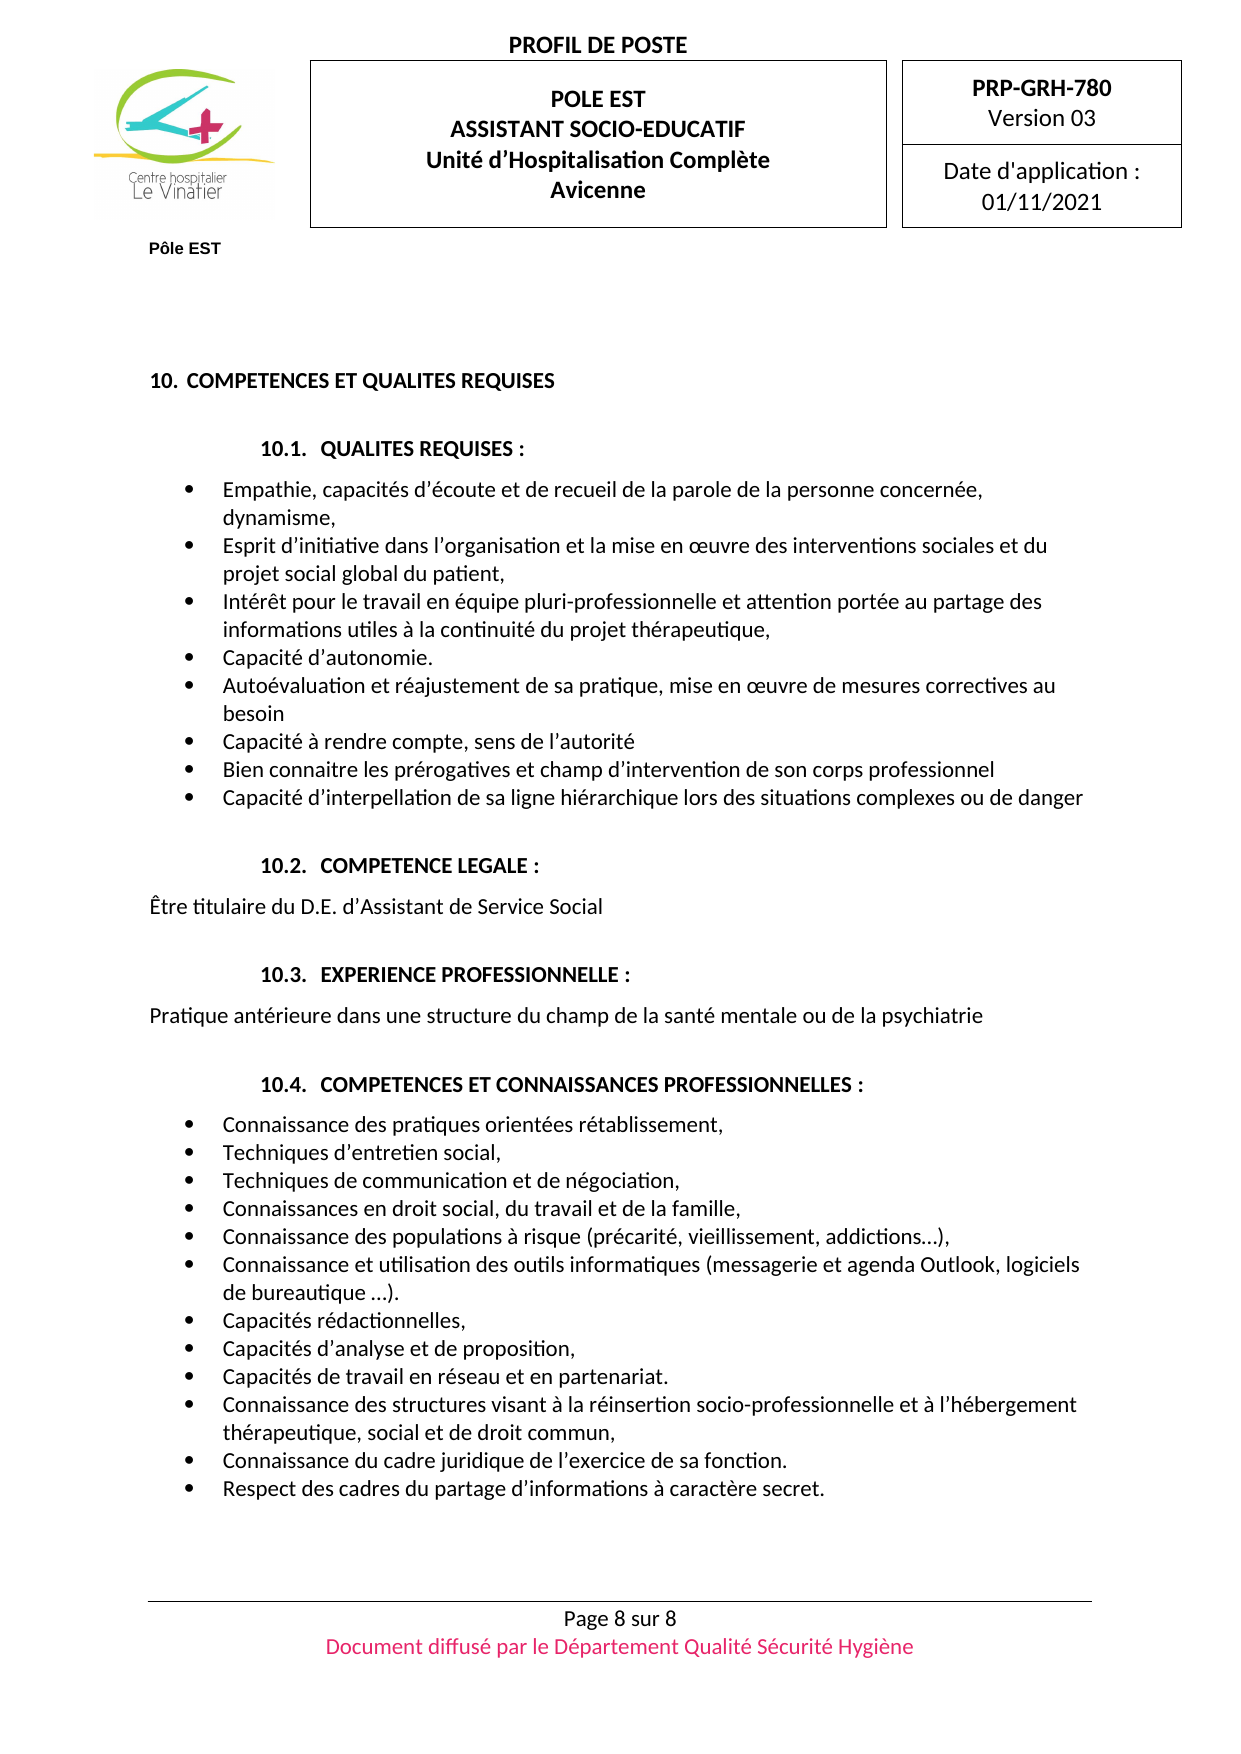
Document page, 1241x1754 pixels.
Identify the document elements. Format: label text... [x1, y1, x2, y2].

list Capacités rédactionnelles, [185, 1306, 1092, 1334]
list Connaissance des populations à risque (précarité, vieillissement, addictions…), [185, 1222, 1092, 1250]
list Bien connaitre les prérogatives et champ d’intervention de son corps professionnel [185, 755, 1092, 783]
picture [93, 69, 276, 220]
list Esprit d’initiative dans l’organisation et la mise en œuvre des interventions sociales et du projet social global du patient, [185, 531, 1092, 587]
list Techniques d’entretien social, [185, 1138, 1092, 1166]
text Être titulaire du D.E. d’Assistant de Service Social [148, 892, 1092, 920]
list Intérêt pour le travail en équipe pluri-professionnelle et attention portée au partage des informations utiles à la continuité du projet thérapeutique, [185, 587, 1092, 643]
text Pratique antérieure dans une structure du champ de la santé mentale ou de la psychiatrie [148, 1001, 1092, 1029]
list Connaissance du cadre juridique de l’exercice de sa fonction. [185, 1446, 1092, 1474]
list Empathie, capacités d’écoute et de recueil de la parole de la personne concernée, dynamisme, [185, 475, 1092, 531]
subtitle COMPETENCE LEGALE : [260, 852, 1092, 879]
list Connaissances en droit social, du travail et de la famille, [185, 1194, 1092, 1222]
subtitle COMPETENCES ET QUALITES REQUISES [149, 366, 1092, 394]
subtitle QUALITES REQUISES : [260, 434, 1092, 462]
list Connaissance et utilisation des outils informatiques (messagerie et agenda Outlook, logiciels de bureautique …). [185, 1250, 1092, 1306]
list Capacités de travail en réseau et en partenariat. [185, 1362, 1092, 1390]
subtitle EXPERIENCE PROFESSIONNELLE : [260, 961, 1092, 989]
subtitle COMPETENCES ET CONNAISSANCES PROFESSIONNELLES : [260, 1070, 1092, 1098]
list Techniques de communication et de négociation, [185, 1166, 1092, 1194]
list Capacité d’interpellation de sa ligne hiérarchique lors des situations complexes ou de danger [185, 783, 1092, 811]
list Capacité à rendre compte, sens de l’autorité [185, 727, 1092, 755]
list Connaissance des structures visant à la réinsertion socio-professionnelle et à l’hébergement thérapeutique, social et de droit commun, [185, 1390, 1092, 1446]
list Capacités d’analyse et de proposition, [185, 1334, 1092, 1362]
list Capacité d’autonomie. [185, 643, 1092, 671]
list Respect des cadres du partage d’informations à caractère secret. [185, 1474, 1092, 1502]
list Connaissance des pratiques orientées rétablissement, [185, 1110, 1092, 1138]
list Autoévaluation et réajustement de sa pratique, mise en œuvre de mesures correctives au besoin [185, 671, 1092, 727]
